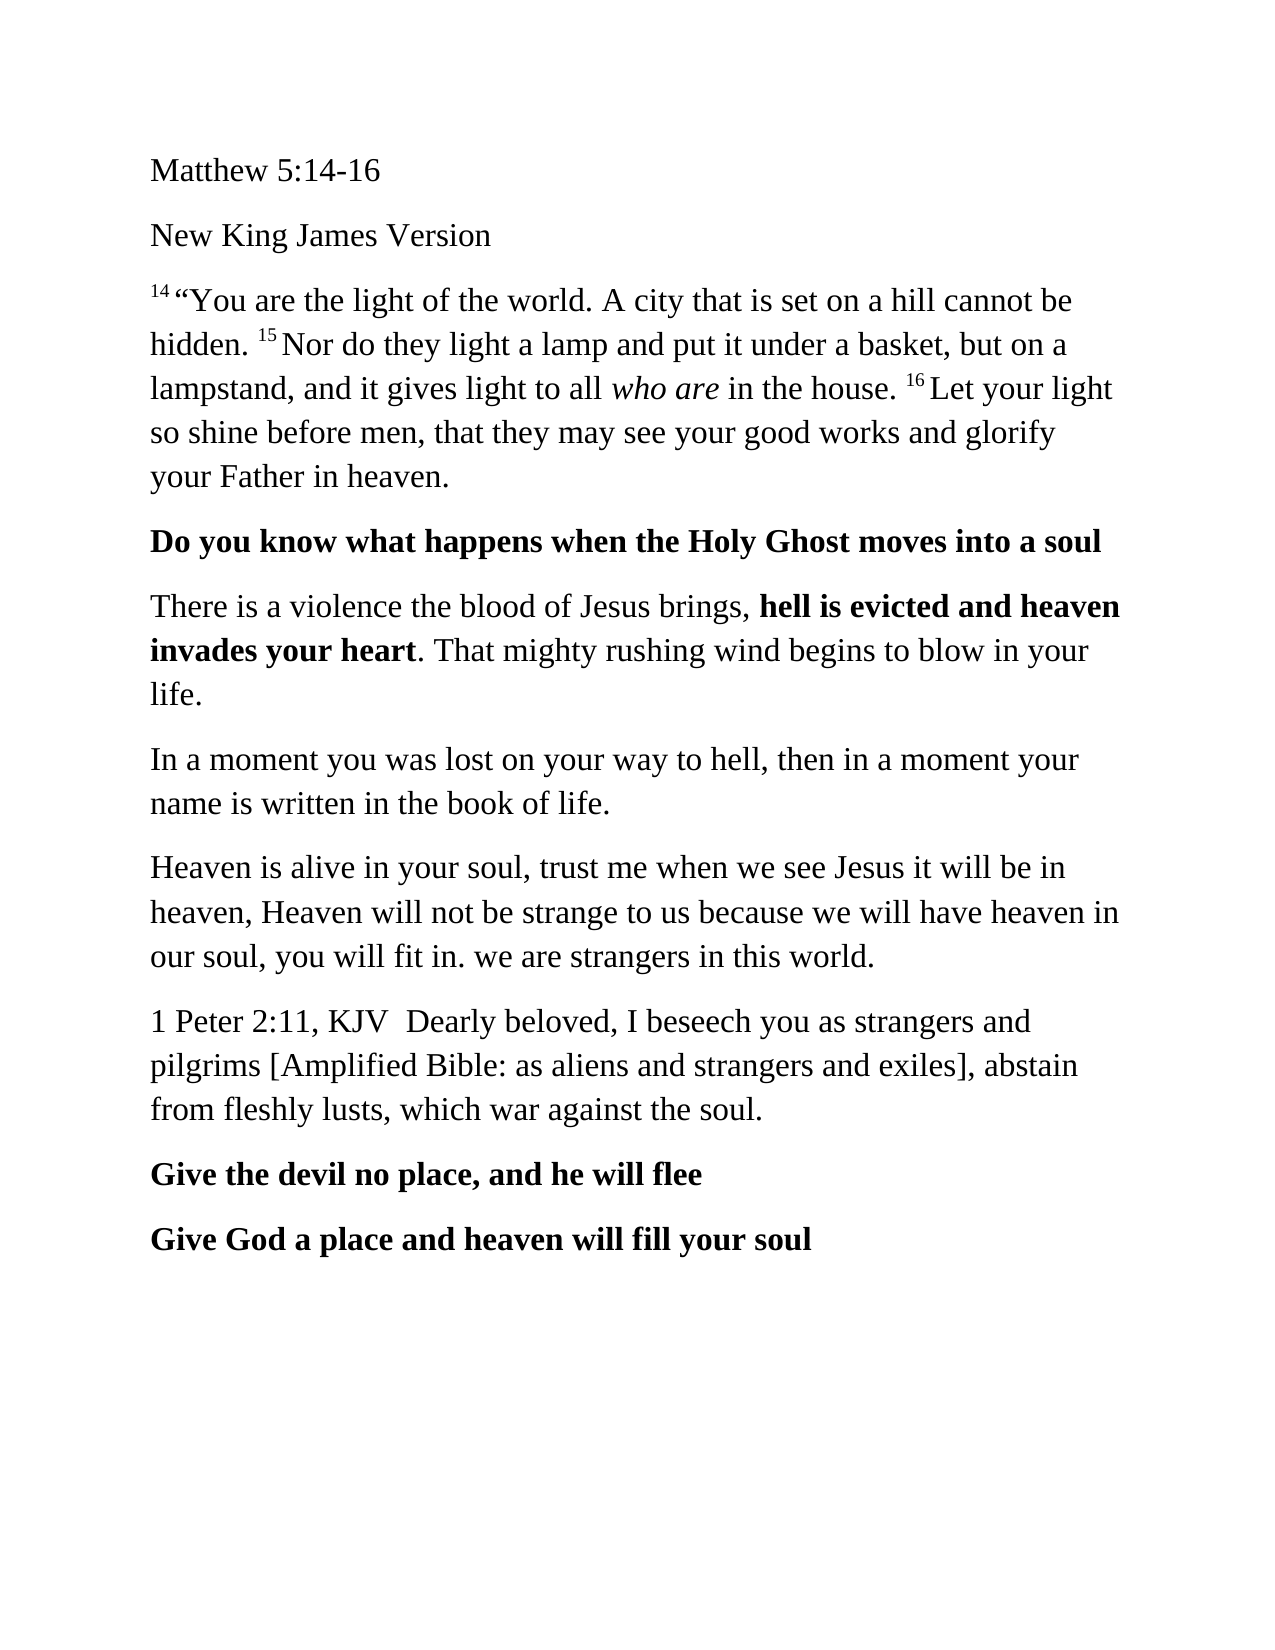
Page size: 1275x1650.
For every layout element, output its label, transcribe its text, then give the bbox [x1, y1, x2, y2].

text 14 “You are the light of the world. A city that is set on a hill cannot be hidden. 15 Nor do they light a lamp and put it under a basket, but on a lampstand, and it gives light to all who are in the house. 16 Let your light so shine before men, that they may see your good works and glorify your Father in heaven. [150, 280, 1125, 494]
text Give God a place and heaven will fill your soul [150, 1219, 1125, 1257]
text Give the devil no place, and he will flee [150, 1154, 1125, 1192]
text New King James Version [150, 215, 1125, 253]
text 1 Peter 2:11, KJV Dearly beloved, I beseech you as strangers and pilgrims [Amplified Bible: as aliens and strangers and exiles], abstain from fleshly lusts, which war against the soul. [150, 1001, 1125, 1127]
text Matthew 5:14-16 [150, 150, 1125, 188]
text There is a violence the blood of Jesus brings, hell is evicted and heaven invades your heart. That mighty rushing wind begins to blow in your life. [150, 586, 1125, 712]
text In a moment you was lost on your way to hell, then in a moment your name is written in the book of life. [150, 739, 1125, 821]
text Do you know what happens when the Holy Ghost moves into a soul [150, 521, 1125, 559]
text Heaven is alive in your soul, trust me when we see Jesus it will be in heaven, Heaven will not be strange to us because we will have heaven in our soul, you will fit in. we are strangers in this world. [150, 848, 1125, 974]
